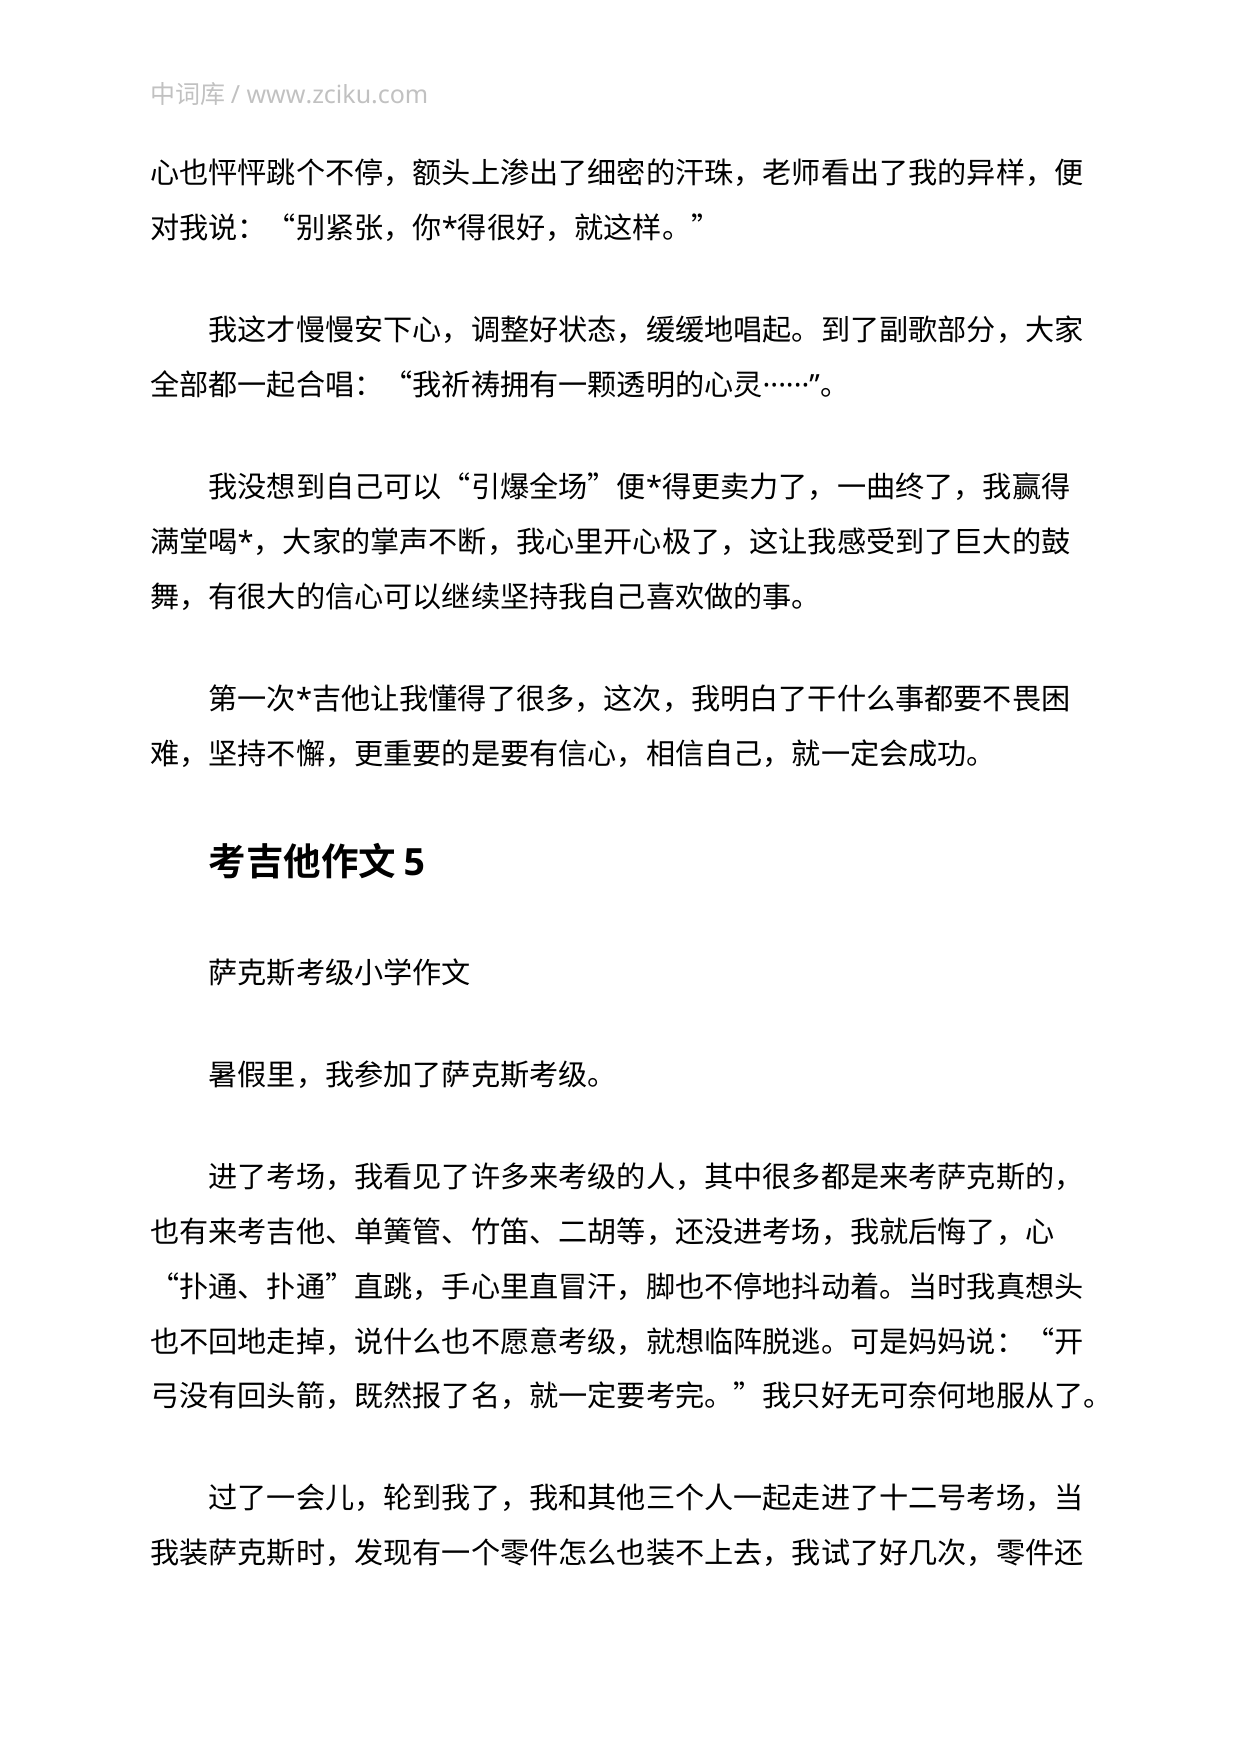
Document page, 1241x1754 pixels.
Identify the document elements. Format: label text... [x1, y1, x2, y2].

text 我没想到自己可以“引爆全场”便*得更卖力了，一曲终了，我赢得满堂喝*，大家的掌声不断，我心里开心极了，这让我感受到了巨大的鼓舞，有很大的信心可以继续坚持我自己喜欢做的事。 [150, 464, 1090, 616]
text 暑假里，我参加了萨克斯考级。 [150, 1052, 1090, 1094]
text 第一次*吉他让我懂得了很多，这次，我明白了干什么事都要不畏困难，坚持不懈，更重要的是要有信心，相信自己，就一定会成功。 [150, 676, 1090, 773]
text 萨克斯考级小学作文 [150, 950, 1090, 992]
text 考吉他作文5 [150, 832, 1090, 887]
text 进了考场，我看见了许多来考级的人，其中很多都是来考萨克斯的，也有来考吉他、单簧管、竹笛、二胡等，还没进考场，我就后悔了，心“扑通、扑通”直跳，手心里直冒汗，脚也不停地抖动着。当时我真想头也不回地走掉，说什么也不愿意考级，就想临阵脱逃。可是妈妈说：“开弓没有回头箭，既然报了名，就一定要考完。”我只好无可奈何地服从了。 [150, 1153, 1090, 1415]
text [150, 1475, 1090, 1572]
text 我这才慢慢安下心，调整好状态，缓缓地唱起。到了副歌部分，大家全部都一起合唱：“我祈祷拥有一颗透明的心灵······”。 [150, 307, 1090, 404]
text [150, 150, 1090, 247]
